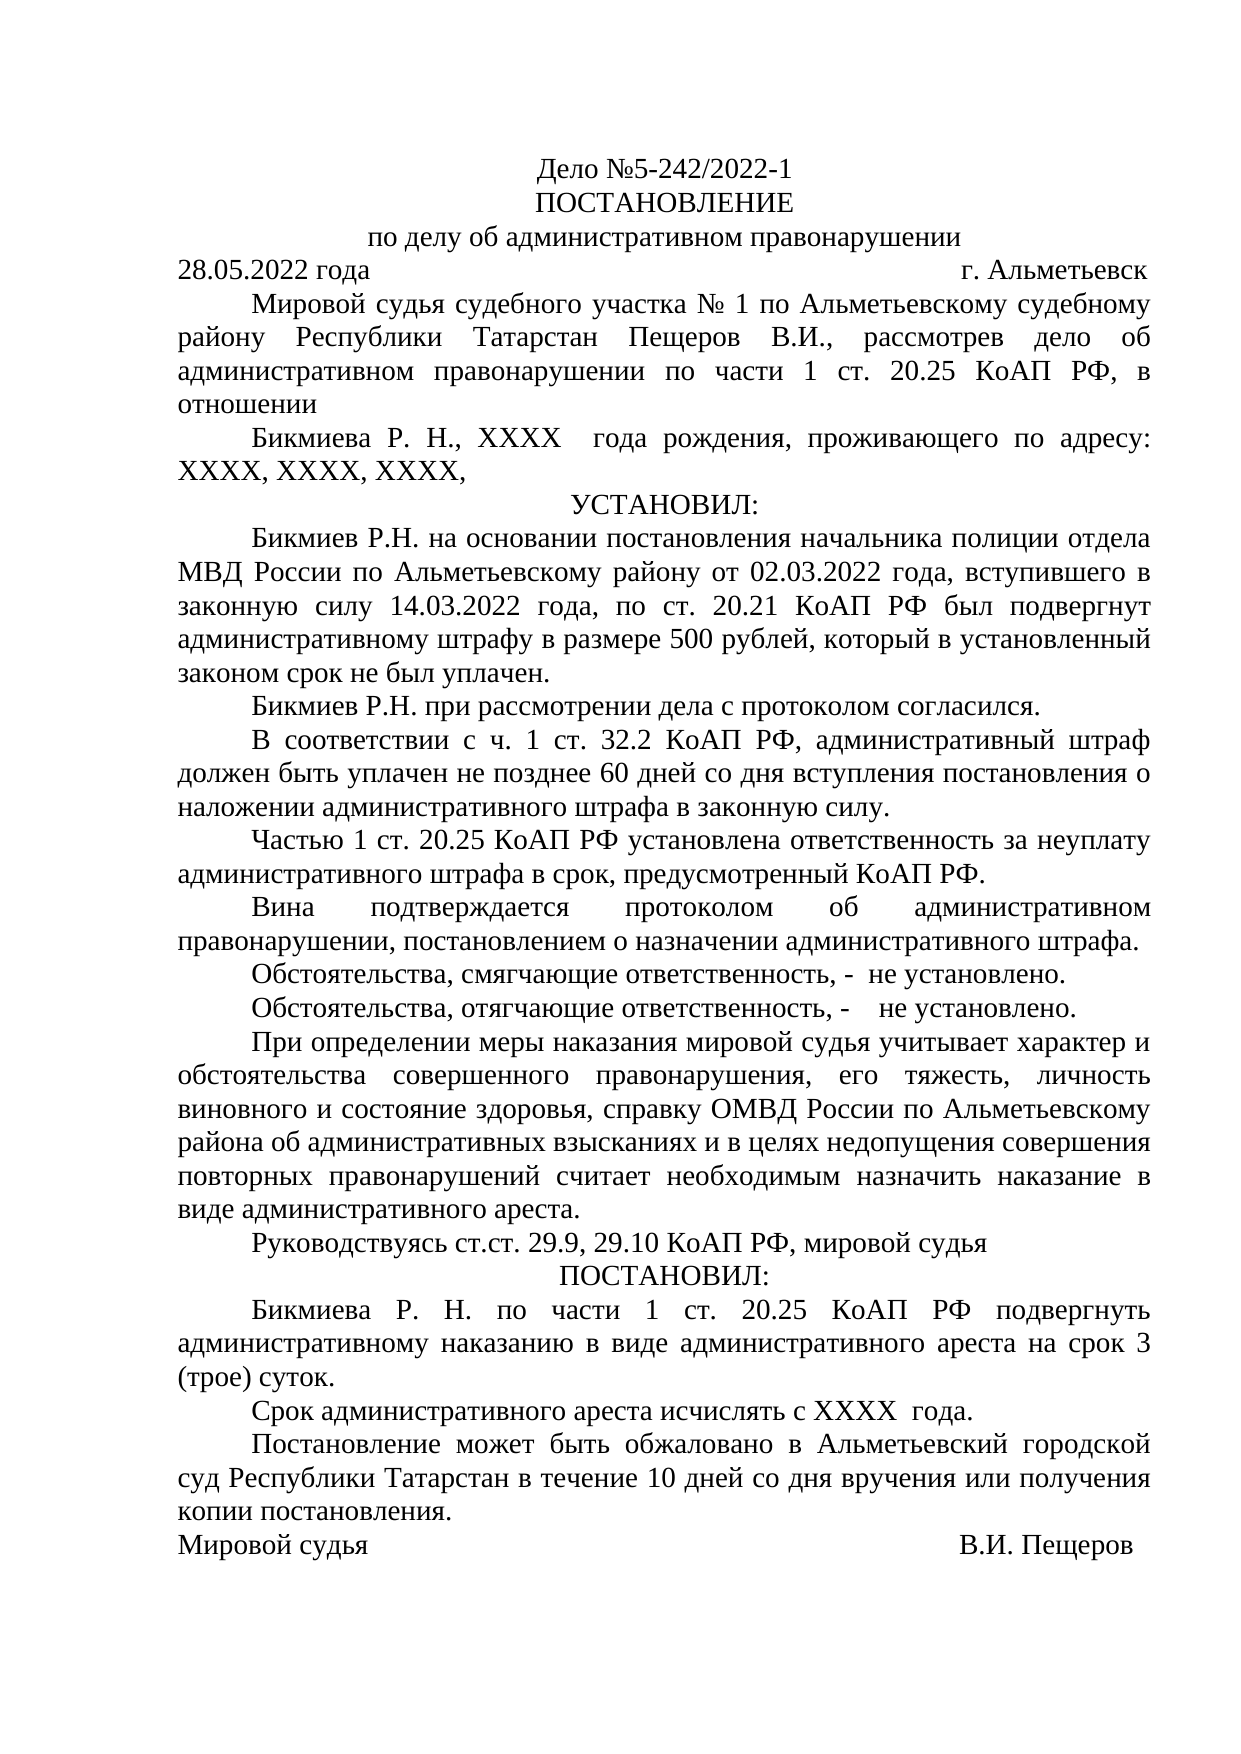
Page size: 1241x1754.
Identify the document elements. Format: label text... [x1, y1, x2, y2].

text по делу об административном правонарушении [177, 219, 1152, 252]
text 28.05.2022 года г. Альметьевск [177, 252, 1152, 286]
text Бикмиев Р.Н. при рассмотрении дела с протоколом согласился. [177, 688, 1152, 722]
text ПОСТАНОВИЛ: [177, 1258, 1152, 1292]
text УСТАНОВИЛ: [177, 487, 1152, 521]
text ПОСТАНОВЛЕНИЕ [177, 185, 1152, 219]
text Обстоятельства, смягчающие ответственность, - не установлено. [177, 957, 1152, 990]
text Бикмиев Р.Н. на основании постановления начальника полиции отдела МВД России по Альметьевскому району от 02.03.2022 года, вступившего в законную силу 14.03.2022 года, по ст. 20.21 КоАП РФ был подвергнут административному штрафу в размере 500 рублей, который в установленный законом срок не был уплачен. [177, 521, 1152, 688]
text Срок административного ареста исчислять с XXXX года. [177, 1393, 1152, 1426]
text Бикмиева Р. Н., XXXX года рождения, проживающего по адресу: XXXX, XXXX, XXXX, [177, 420, 1152, 487]
text В соответствии с ч. 1 ст. 32.2 КоАП РФ, административный штраф должен быть уплачен не позднее 60 дней со дня вступления постановления о наложении административного штрафа в законную силу. [177, 722, 1152, 822]
text Бикмиева Р. Н. по части 1 ст. 20.25 КоАП РФ подвергнуть административному наказанию в виде административного ареста на срок 3 (трое) суток. [177, 1292, 1152, 1393]
text При определении меры наказания мировой судья учитывает характер и обстоятельства совершенного правонарушения, его тяжесть, личность виновного и состояние здоровья, справку ОМВД России по Альметьевскому района об административных взысканиях и в целях недопущения совершения повторных правонарушений считает необходимым назначить наказание в виде административного ареста. [177, 1024, 1152, 1225]
text Руководствуясь ст.ст. 29.9, 29.10 КоАП РФ, мировой судья [177, 1225, 1152, 1258]
text Мировой судья В.И. Пещеров [177, 1527, 1152, 1560]
text Мировой судья судебного участка № 1 по Альметьевскому судебному району Республики Татарстан Пещеров В.И., рассмотрев дело об административном правонарушении по части 1 ст. 20.25 КоАП РФ, в отношении [177, 286, 1152, 420]
text Дело №5-242/2022-1 [177, 152, 1152, 185]
text Постановление может быть обжаловано в Альметьевский городской суд Республики Татарстан в течение 10 дней со дня вручения или получения копии постановления. [177, 1426, 1152, 1527]
text Обстоятельства, отягчающие ответственность, - не установлено. [177, 990, 1152, 1024]
text Частью 1 ст. 20.25 КоАП РФ установлена ответственность за неуплату административного штрафа в срок, предусмотренный КоАП РФ. [177, 822, 1152, 889]
text Вина подтверждается протоколом об административном правонарушении, постановлением о назначении административного штрафа. [177, 889, 1152, 957]
